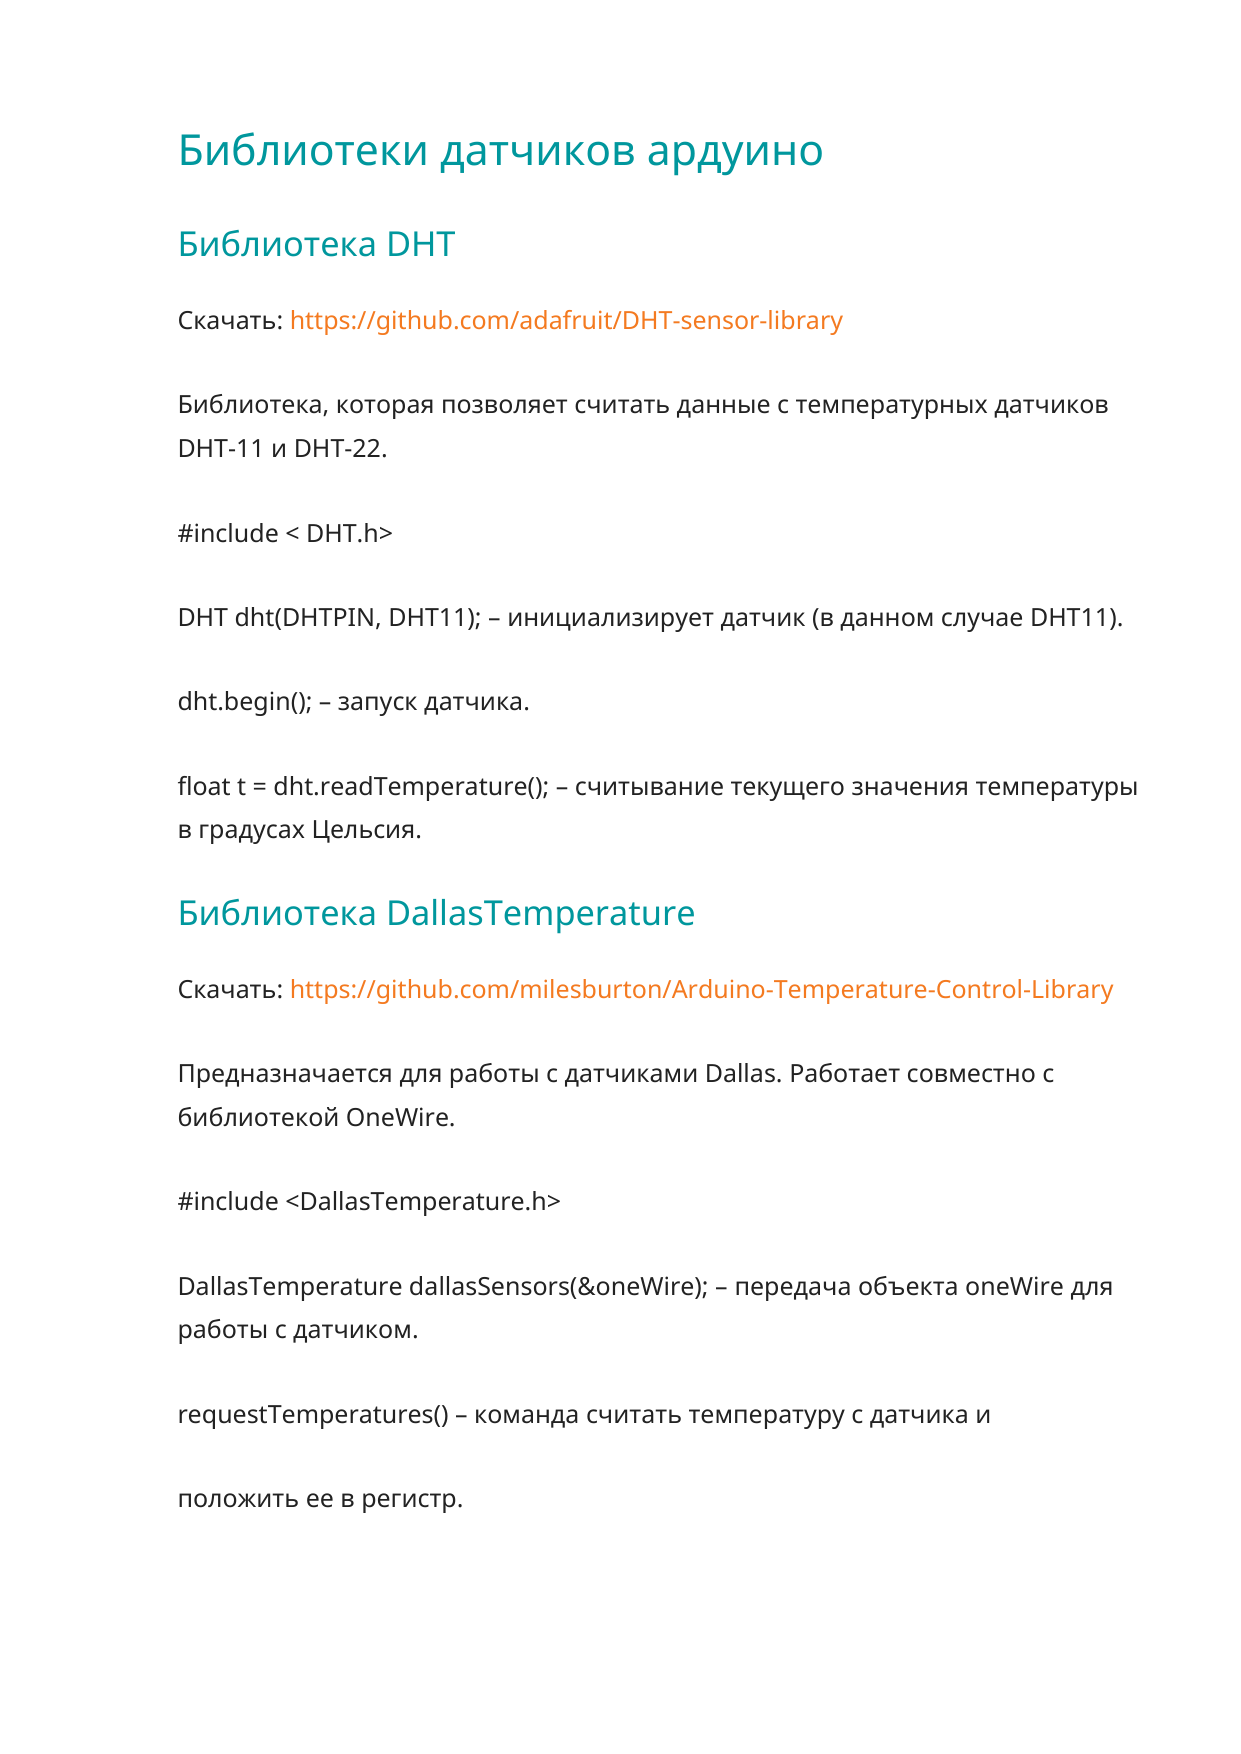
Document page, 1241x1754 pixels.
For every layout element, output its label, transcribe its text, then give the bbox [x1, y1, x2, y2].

text float t = dht.readTemperature(); – считывание текущего значения температуры в градусах Цельсия. [177, 759, 1152, 846]
text #include <DallasTemperature.h> [177, 1174, 1152, 1218]
text Библиотека DHT [177, 220, 1152, 267]
text Библиотека DallasTemperature [177, 888, 1152, 935]
text DallasTemperature dallasSensors(&oneWire); – передача объекта oneWire для работы с датчиком. [177, 1259, 1152, 1346]
text DHT dht(DHTPIN, DHT11); – инициализирует датчик (в данном случае DHT11). [177, 590, 1152, 634]
text Скачать: https://github.com/milesburton/Arduino-Temperature-Control-Library [177, 962, 1152, 1006]
text Библиотеки датчиков ардуино [177, 118, 1152, 177]
text dht.begin(); – запуск датчика. [177, 674, 1152, 718]
text Предназначается для работы с датчиками Dallas. Работает совместно с библиотекой OneWire. [177, 1046, 1152, 1134]
text Библиотека, которая позволяет считать данные с температурных датчиков DHT-11 и DHT-22. [177, 377, 1152, 465]
text #include < DHT.h> [177, 506, 1152, 549]
text положить ее в регистр. [177, 1471, 1152, 1515]
text Скачать: https://github.com/adafruit/DHT-sensor-library [177, 293, 1152, 337]
text requestTemperatures() – команда считать температуру с датчика и [177, 1387, 1152, 1431]
